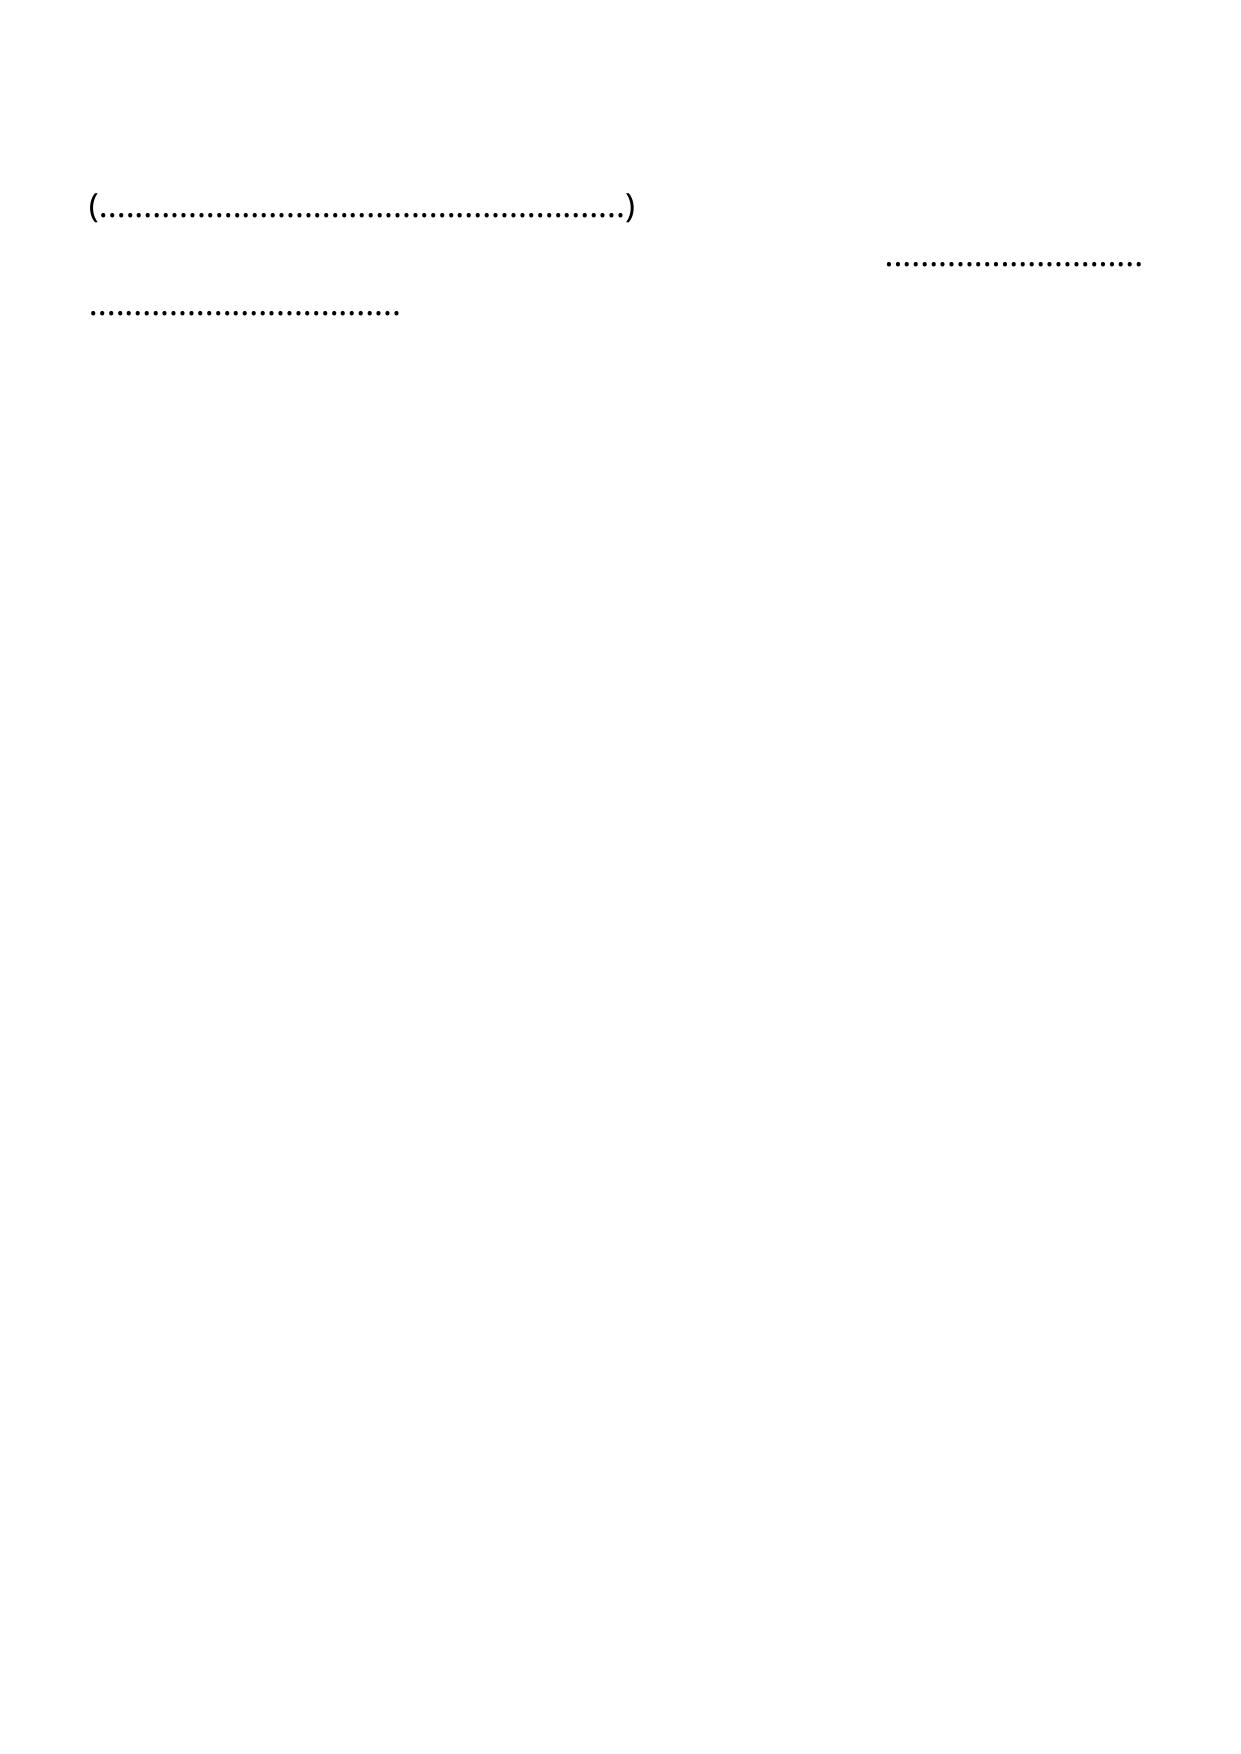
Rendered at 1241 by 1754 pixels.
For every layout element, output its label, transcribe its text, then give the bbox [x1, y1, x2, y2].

text ................................................................ [89, 231, 1152, 325]
text (...........................................................) [89, 150, 1152, 227]
